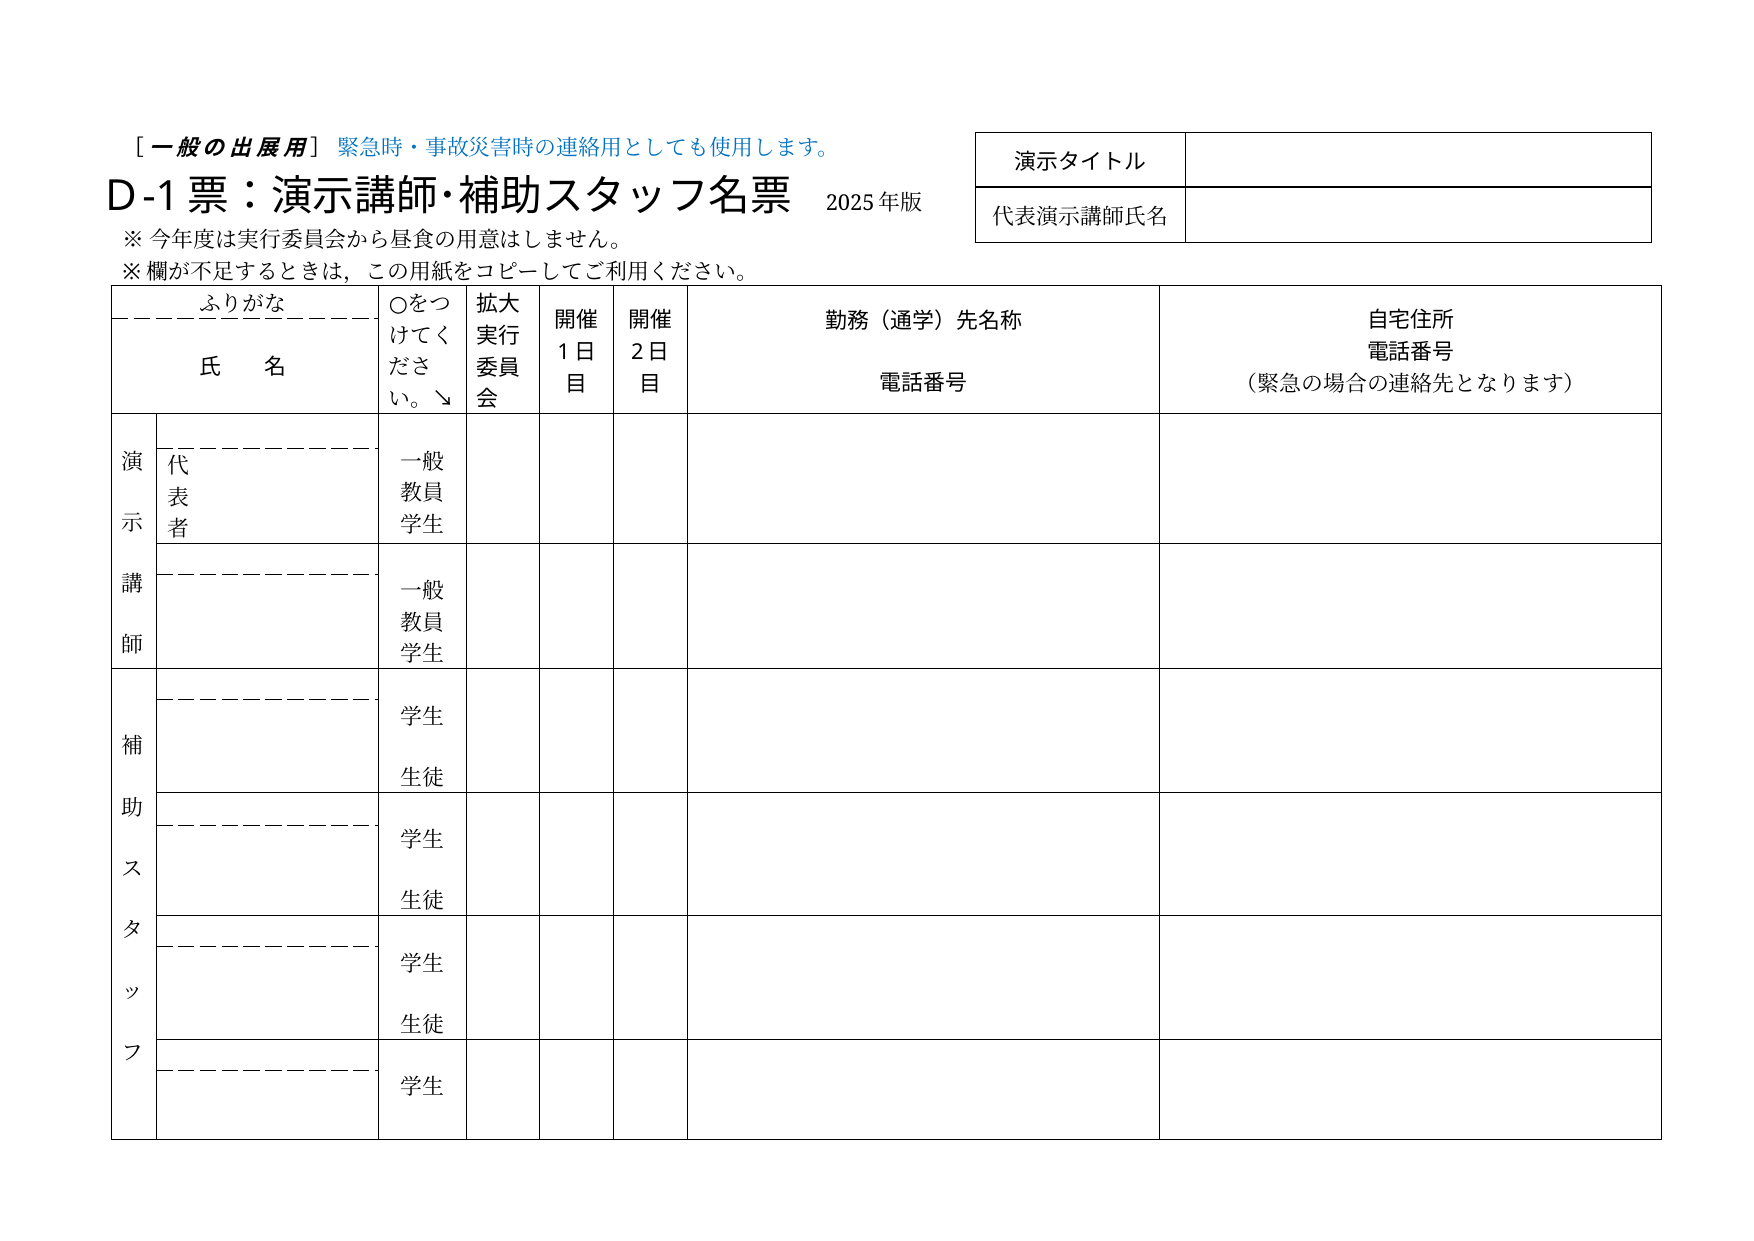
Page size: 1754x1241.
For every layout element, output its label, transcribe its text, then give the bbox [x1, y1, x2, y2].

table_cell [1160, 916, 1661, 1039]
table_cell [157, 699, 378, 792]
table_cell [157, 414, 378, 447]
table_cell [157, 946, 378, 1039]
table_cell [614, 916, 687, 1039]
table_cell [688, 793, 1159, 915]
table_cell [1160, 414, 1661, 543]
table_cell [157, 1040, 378, 1069]
table_cell [157, 793, 378, 825]
table_cell [157, 916, 378, 946]
table_cell [614, 1040, 687, 1139]
table_cell [467, 793, 539, 915]
table_cell [540, 793, 613, 915]
table_cell 学生 生徒 [379, 1040, 466, 1139]
table_header 開催1日目 [540, 286, 613, 413]
table_header 拡大実行委員会 [467, 286, 539, 413]
table_header [1186, 133, 1651, 186]
table_cell [467, 414, 539, 543]
table_header 勤務（通学）先名称 電話番号 [688, 286, 1159, 413]
table_cell 代 表 者 [157, 448, 378, 543]
table_cell [157, 574, 378, 668]
table_cell 代表演示講師氏名 [976, 188, 1185, 242]
text ※ 欄が不足するときは，この用紙をコピーしてご利用ください。 [122, 254, 1653, 285]
table_cell [688, 669, 1159, 792]
text ［ 一 般 の 出 展 用 ］ 緊急時・事故災害時の連絡用としても使用します。 [100, 130, 1653, 162]
table_cell 学生 生徒 [379, 916, 466, 1039]
table_cell [614, 669, 687, 792]
table_cell 学生 生徒 [379, 669, 466, 792]
table_cell [540, 1040, 613, 1139]
table_cell 学生 生徒 [379, 793, 466, 915]
table_cell [614, 414, 687, 543]
table_cell [157, 1070, 378, 1139]
table_cell [467, 1040, 539, 1139]
table_cell 補 助 ス タ ッ フ [112, 669, 156, 1139]
table_cell [1186, 188, 1651, 242]
table_header 自宅住所 電話番号 （緊急の場合の連絡先となります） [1160, 286, 1661, 413]
table_cell [1160, 544, 1661, 668]
table_cell [614, 544, 687, 668]
table_cell [467, 669, 539, 792]
table_cell [1160, 669, 1661, 792]
table_cell [157, 669, 378, 699]
table_header ふりがな [112, 286, 378, 318]
table_cell [467, 544, 539, 668]
table_cell [540, 669, 613, 792]
table_header 演示タイトル [976, 133, 1185, 186]
table_cell [688, 414, 1159, 543]
table_header ○をつけてください。↘ [379, 286, 466, 413]
table_cell [1160, 1040, 1661, 1139]
table_cell [467, 916, 539, 1039]
table_cell [1160, 793, 1661, 915]
table_cell [540, 544, 613, 668]
table_cell [688, 544, 1159, 668]
table_cell 演 示 講 師 [112, 414, 156, 668]
table_cell [157, 825, 378, 915]
text Ｄ-1票：演示講師･補助スタッフ名票 2025年版 [100, 162, 975, 222]
table_cell 一般 教員 学生 [379, 544, 466, 668]
table_cell [540, 414, 613, 543]
table_cell [157, 544, 378, 574]
table_cell 氏 名 [112, 318, 378, 413]
table_header 開催2日目 [614, 286, 687, 413]
text ※ 今年度は実行委員会から昼食の用意はしません。 [100, 222, 1653, 254]
table_cell [688, 916, 1159, 1039]
table_cell [540, 916, 613, 1039]
table_cell [688, 1040, 1159, 1139]
table_cell [614, 793, 687, 915]
table_cell 一般 教員 学生 [379, 414, 466, 543]
